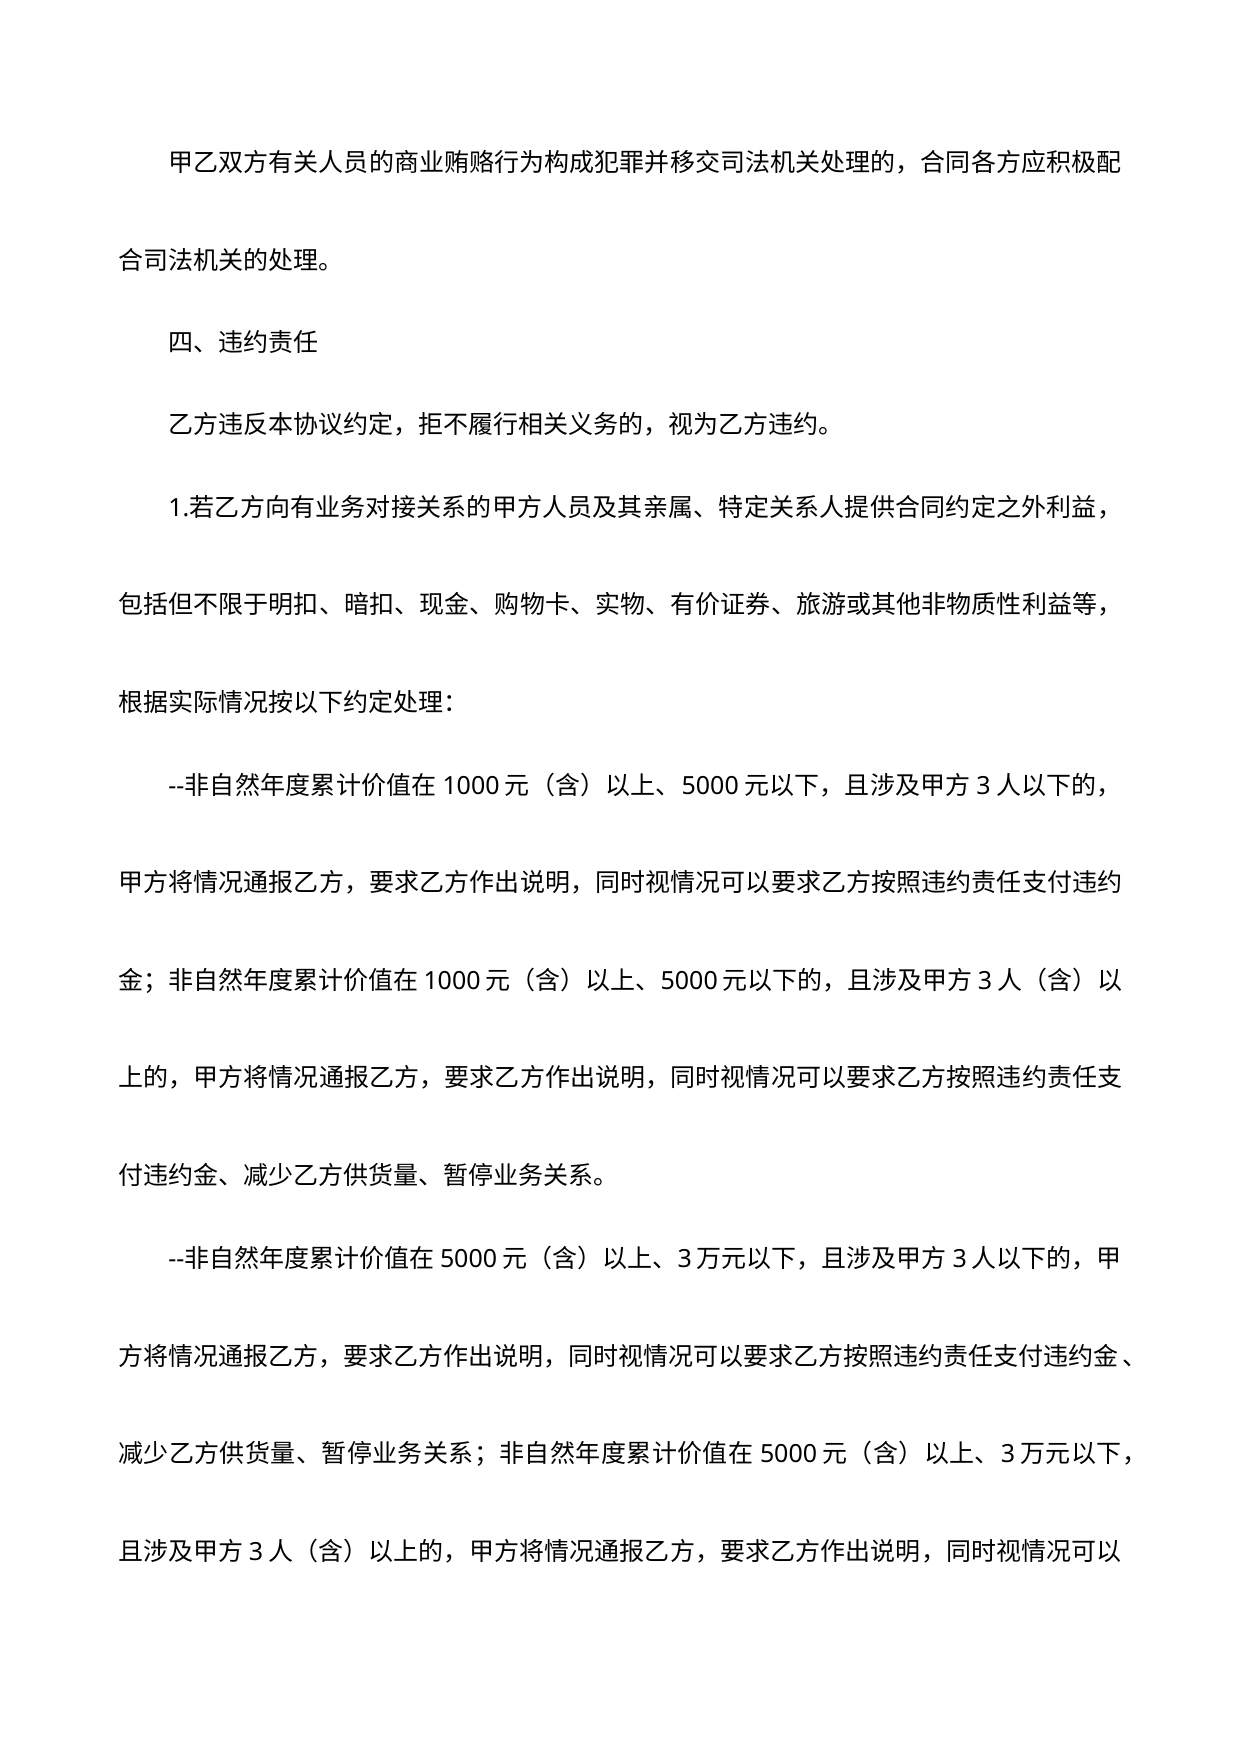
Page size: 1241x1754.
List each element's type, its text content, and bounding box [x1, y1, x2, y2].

text 甲乙双方有关人员的商业贿赂行为构成犯罪并移交司法机关处理的，合同各方应积极配合司法机关的处理。 [118, 129, 1122, 292]
text 1.若乙方向有业务对接关系的甲方人员及其亲属、特定关系人提供合同约定之外利益，包括但不限于明扣、暗扣、现金、购物卡、实物、有价证券、旅游或其他非物质性利益等，根据实际情况按以下约定处理： [118, 473, 1122, 733]
text 四、违约责任 [118, 309, 1122, 374]
text 乙方违反本协议约定，拒不履行相关义务的，视为乙方违约。 [118, 391, 1122, 456]
text --非自然年度累计价值在1000元（含）以上、5000元以下，且涉及甲方3人以下的，甲方将情况通报乙方，要求乙方作出说明，同时视情况可以要求乙方按照违约责任支付违约金；非自然年度累计价值在1000元（含）以上、5000元以下的，且涉及甲方3人（含）以上的，甲方将情况通报乙方，要求乙方作出说明，同时视情况可以要求乙方按照违约责任支付违约金、减少乙方供货量、暂停业务关系。 [118, 751, 1122, 1206]
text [118, 1224, 1122, 1582]
